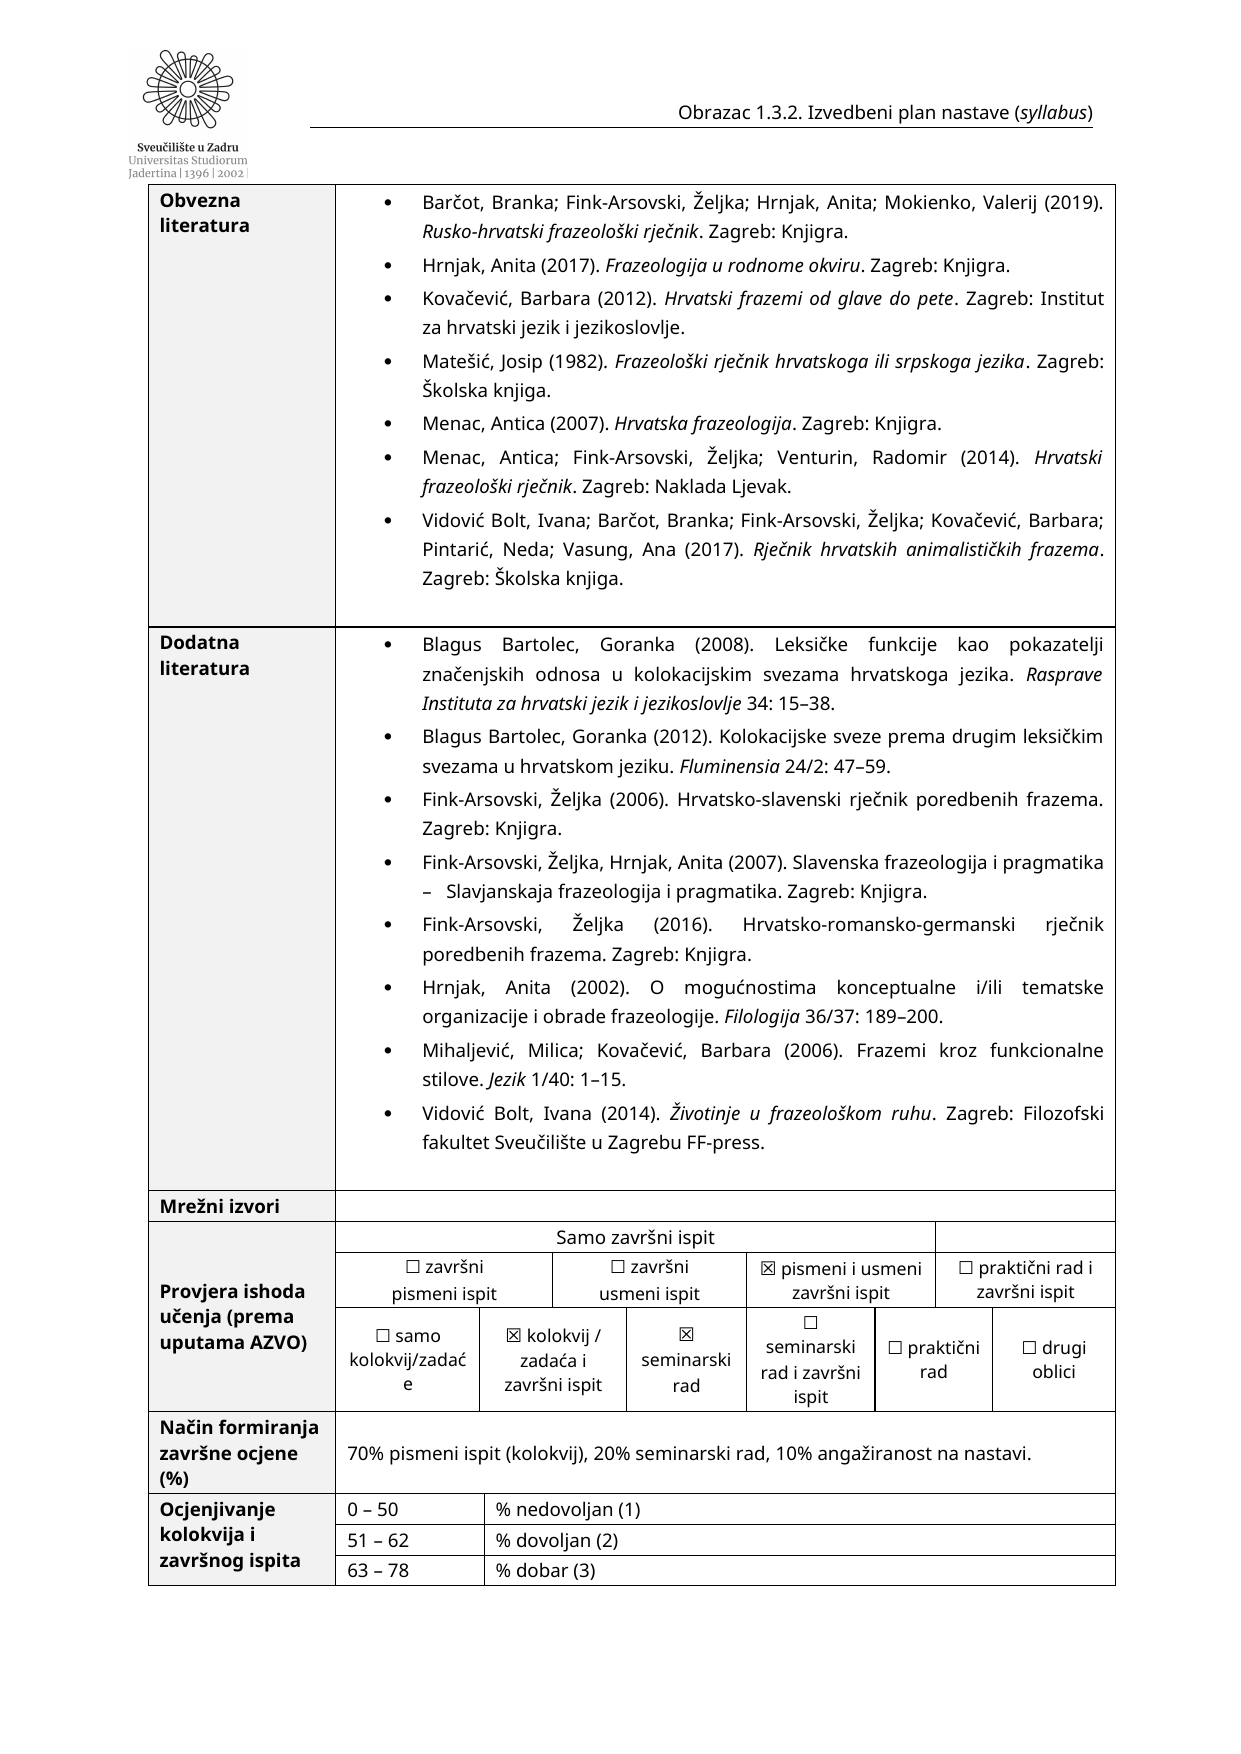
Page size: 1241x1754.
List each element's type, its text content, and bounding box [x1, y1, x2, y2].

table_cell [336, 1191, 1115, 1221]
table_cell ☒ seminarski rad [627, 1308, 746, 1411]
table_cell ☐ drugi oblici [993, 1308, 1115, 1411]
table_cell % dovoljan (2) [485, 1525, 1115, 1554]
table_cell ☒ pismeni i usmeni završni ispit [747, 1253, 935, 1307]
table_cell Blagus Bartolec, Goranka (2008). Leksičke funkcije kao pokazatelji značenjskih odnosa u kolokacijskim svezama hrvatskoga jezika. Rasprave Instituta za hrvatski jezik i jezikoslovlje 34: 15–38. Blagus Bartolec, Goranka (2012). Kolokacijske sveze prema drugim leksičkim svezama u hrvatskom jeziku. Fluminensia 24/2: 47–59. Fink-Arsovski, Željka (2006). Hrvatsko-slavenski rječnik poredbenih frazema. Zagreb: Knjigra. Fink-Arsovski, Željka, Hrnjak, Anita (2007). Slavenska frazeologija i pragmatika – Slavjanskaja frazeologija i pragmatika. Zagreb: Knjigra. Fink-Arsovski, Željka (2016). Hrvatsko-romansko-germanski rječnik poredbenih frazema. Zagreb: Knjigra. Hrnjak, Anita (2002). O mogućnostima konceptualne i/ili tematske organizacije i obrade frazeologije. Filologija 36/37: 189–200. Mihaljević, Milica; Kovačević, Barbara (2006). Frazemi kroz funkcionalne stilove. Jezik 1/40: 1–15. Vidović Bolt, Ivana (2014). Životinje u frazeološkom ruhu. Zagreb: Filozofski fakultet Sveučilište u Zagrebu FF-press. [336, 628, 1115, 1190]
table_cell 70% pismeni ispit (kolokvij), 20% seminarski rad, 10% angažiranost na nastavi. [336, 1412, 1115, 1493]
table_cell Ocjenjivanje kolokvija i završnog ispita (%) [149, 1494, 335, 1585]
table_cell ☐ završni usmeni ispit [553, 1253, 746, 1307]
table_cell ☐ samo kolokvij/zadaće [336, 1308, 479, 1411]
table_cell Dodatna literatura [149, 628, 335, 1190]
table_cell ☐ seminarski rad i završni ispit [747, 1308, 874, 1411]
table_cell % dobar (3) [485, 1556, 1115, 1585]
table_cell Mrežni izvori [149, 1191, 335, 1221]
table_cell Samo završni ispit [336, 1222, 935, 1252]
table_cell 0 – 50 [336, 1494, 484, 1524]
table_cell Barčot, Branka; Fink-Arsovski, Željka; Hrnjak, Anita; Mokienko, Valerij (2019). Rusko-hrvatski frazeološki rječnik. Zagreb: Knjigra. Hrnjak, Anita (2017). Frazeologija u rodnome okviru. Zagreb: Knjigra. Kovačević, Barbara (2012). Hrvatski frazemi od glave do pete. Zagreb: Institut za hrvatski jezik i jezikoslovlje. Matešić, Josip (1982). Frazeološki rječnik hrvatskoga ili srpskoga jezika. Zagreb: Školska knjiga. Menac, Antica (2007). Hrvatska frazeologija. Zagreb: Knjigra. Menac, Antica; Fink-Arsovski, Željka; Venturin, Radomir (2014). Hrvatski frazeološki rječnik. Zagreb: Naklada Ljevak. Vidović Bolt, Ivana; Barčot, Branka; Fink-Arsovski, Željka; Kovačević, Barbara; Pintarić, Neda; Vasung, Ana (2017). Rječnik hrvatskih animalističkih frazema. Zagreb: Školska knjiga. [336, 185, 1115, 626]
table_cell 63 – 78 [336, 1556, 484, 1585]
table_cell ☐ praktični rad i završni ispit [936, 1253, 1115, 1307]
table_cell [936, 1222, 1115, 1252]
table_cell ☒ kolokvij / zadaća i završni ispit [480, 1308, 626, 1411]
table_cell ☐ završni pismeni ispit [336, 1253, 552, 1307]
table_cell 51 – 62 [336, 1525, 484, 1554]
table_cell Provjera ishoda učenja (prema uputama AZVO) [149, 1222, 335, 1411]
table_cell Obvezna literatura [149, 185, 335, 626]
table_cell % nedovoljan (1) [485, 1494, 1115, 1524]
picture [128, 49, 248, 179]
table_cell ☐ praktični rad [876, 1308, 992, 1411]
table_cell Način formiranja završne ocjene (%) [149, 1412, 335, 1493]
